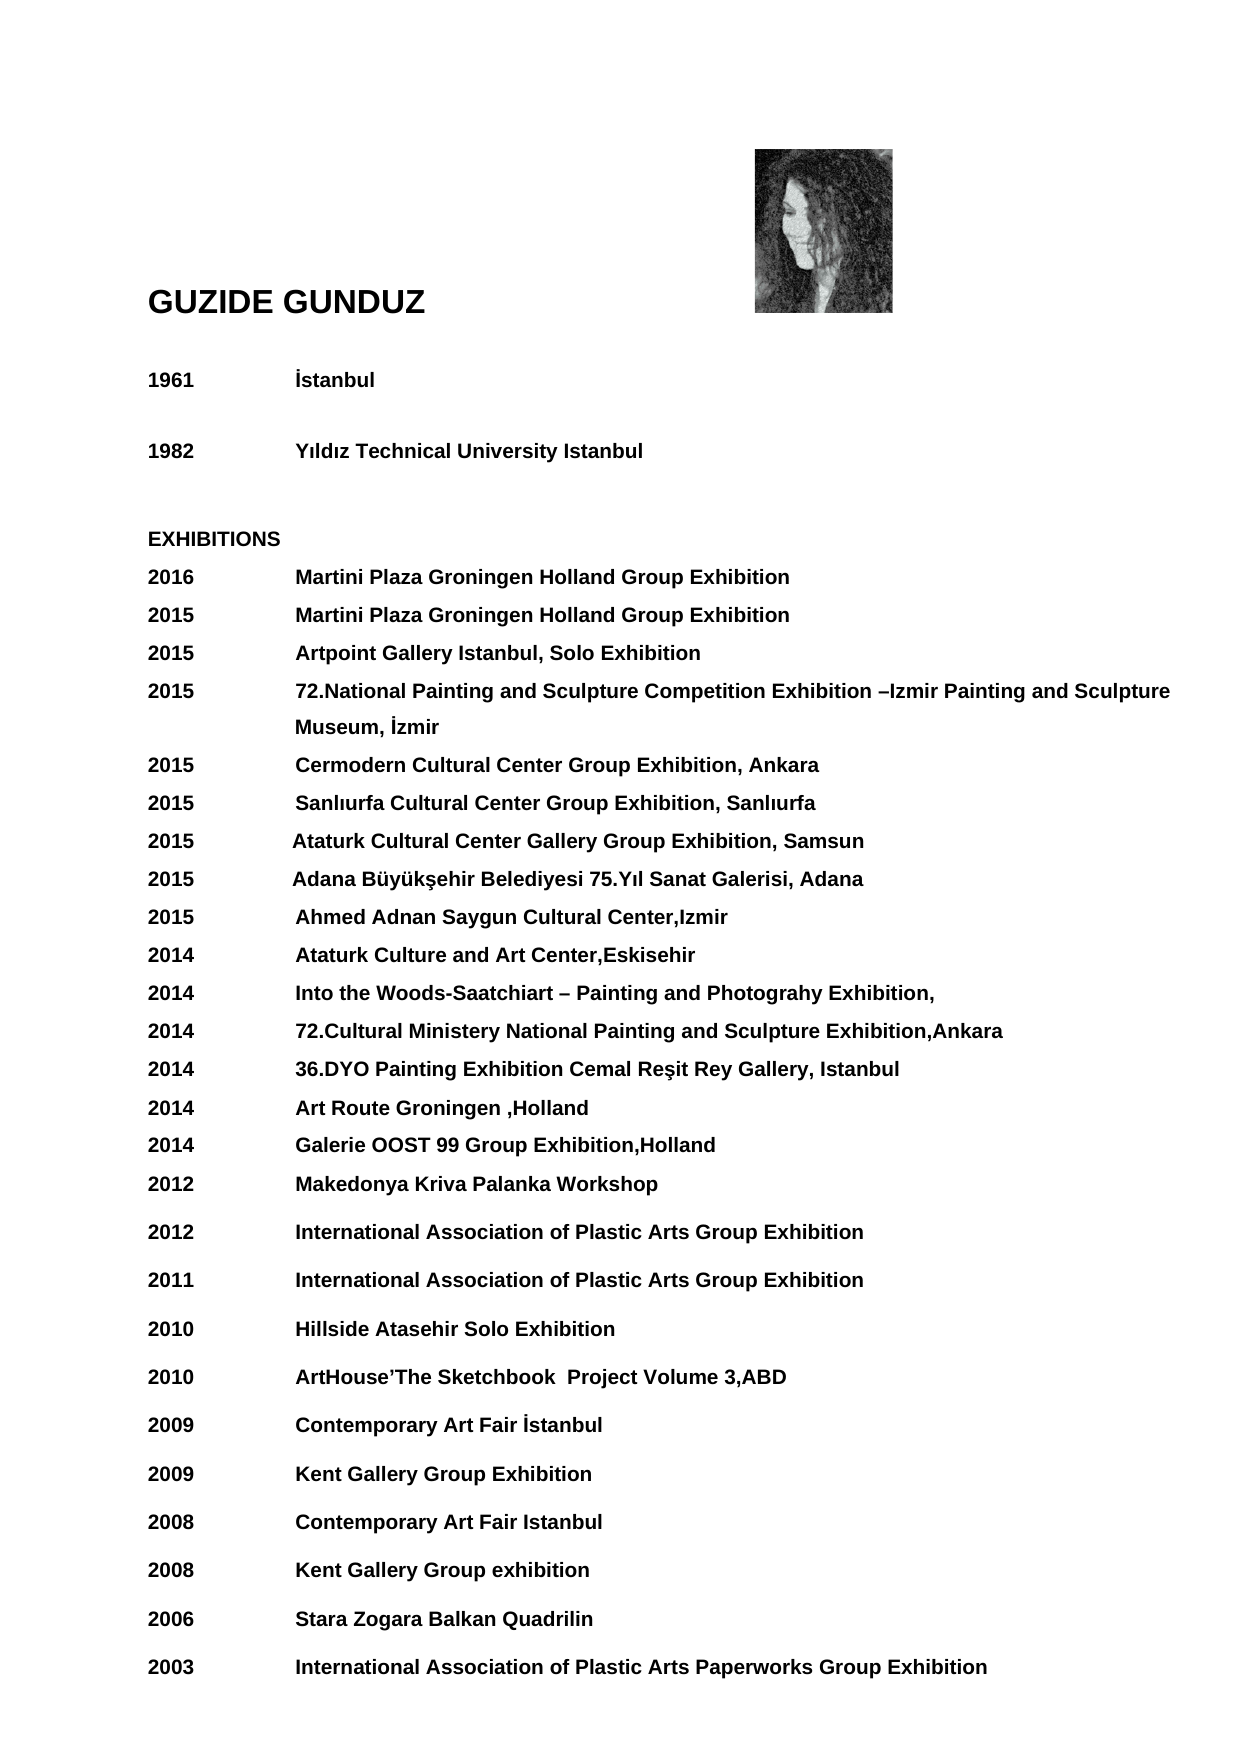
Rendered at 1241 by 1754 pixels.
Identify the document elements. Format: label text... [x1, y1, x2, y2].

text 2008 Contemporary Art Fair Istanbul [148, 1510, 1205, 1534]
text 2014 Into the Woods-Saatchiart – Painting and Photograhy Exhibition, [148, 981, 1205, 1005]
text 2015 Cermodern Cultural Center Group Exhibition, Ankara [148, 753, 1205, 777]
text 2015 Ataturk Cultural Center Gallery Group Exhibition, Samsun [148, 829, 1205, 853]
text 2015 Sanlıurfa Cultural Center Group Exhibition, Sanlıurfa [148, 791, 1205, 815]
text 2015 72.National Painting and Sculpture Competition Exhibition –Izmir Painting and Sculpture Museum, İzmir [148, 679, 1205, 739]
text 2016 Martini Plaza Groningen Holland Group Exhibition [148, 565, 1205, 589]
text 2015 Adana Büyükşehir Belediyesi 75.Yıl Sanat Galerisi, Adana [148, 867, 1205, 891]
text 2010 Hillside Atasehir Solo Exhibition [148, 1316, 1205, 1340]
text 2011 International Association of Plastic Arts Group Exhibition [148, 1268, 1205, 1292]
text 1982 Yıldız Technical University Istanbul [148, 439, 1205, 463]
text 2014 Ataturk Culture and Art Center,Eskisehir [148, 943, 1205, 967]
text 2012 Makedonya Kriva Palanka Workshop [148, 1171, 1205, 1195]
text GUZIDE GUNDUZ [148, 150, 1205, 320]
text 2008 Kent Gallery Group exhibition [148, 1558, 1205, 1582]
text EXHIBITIONS [148, 527, 1205, 551]
text 1961 İstanbul [148, 368, 1205, 392]
picture [754, 149, 893, 313]
text 2009 Contemporary Art Fair İstanbul [148, 1413, 1205, 1437]
text 2014 Galerie OOST 99 Group Exhibition,Holland [148, 1133, 1205, 1157]
text 2014 36.DYO Painting Exhibition Cemal Reşit Rey Gallery, Istanbul [148, 1057, 1205, 1081]
text 2003 International Association of Plastic Arts Paperworks Group Exhibition [148, 1655, 1205, 1679]
text 2014 Art Route Groningen ,Holland [148, 1095, 1205, 1119]
text 2009 Kent Gallery Group Exhibition [148, 1461, 1205, 1485]
text 2014 72.Cultural Ministery National Painting and Sculpture Exhibition,Ankara [148, 1019, 1205, 1043]
text 2015 Martini Plaza Groningen Holland Group Exhibition [148, 603, 1205, 627]
text 2006 Stara Zogara Balkan Quadrilin [148, 1606, 1205, 1630]
text 2012 International Association of Plastic Arts Group Exhibition [148, 1220, 1205, 1244]
text 2010 ArtHouse’The Sketchbook Project Volume 3,ABD [148, 1365, 1205, 1389]
text 2015 Artpoint Gallery Istanbul, Solo Exhibition [148, 641, 1205, 665]
text 2015 Ahmed Adnan Saygun Cultural Center,Izmir [148, 905, 1205, 929]
